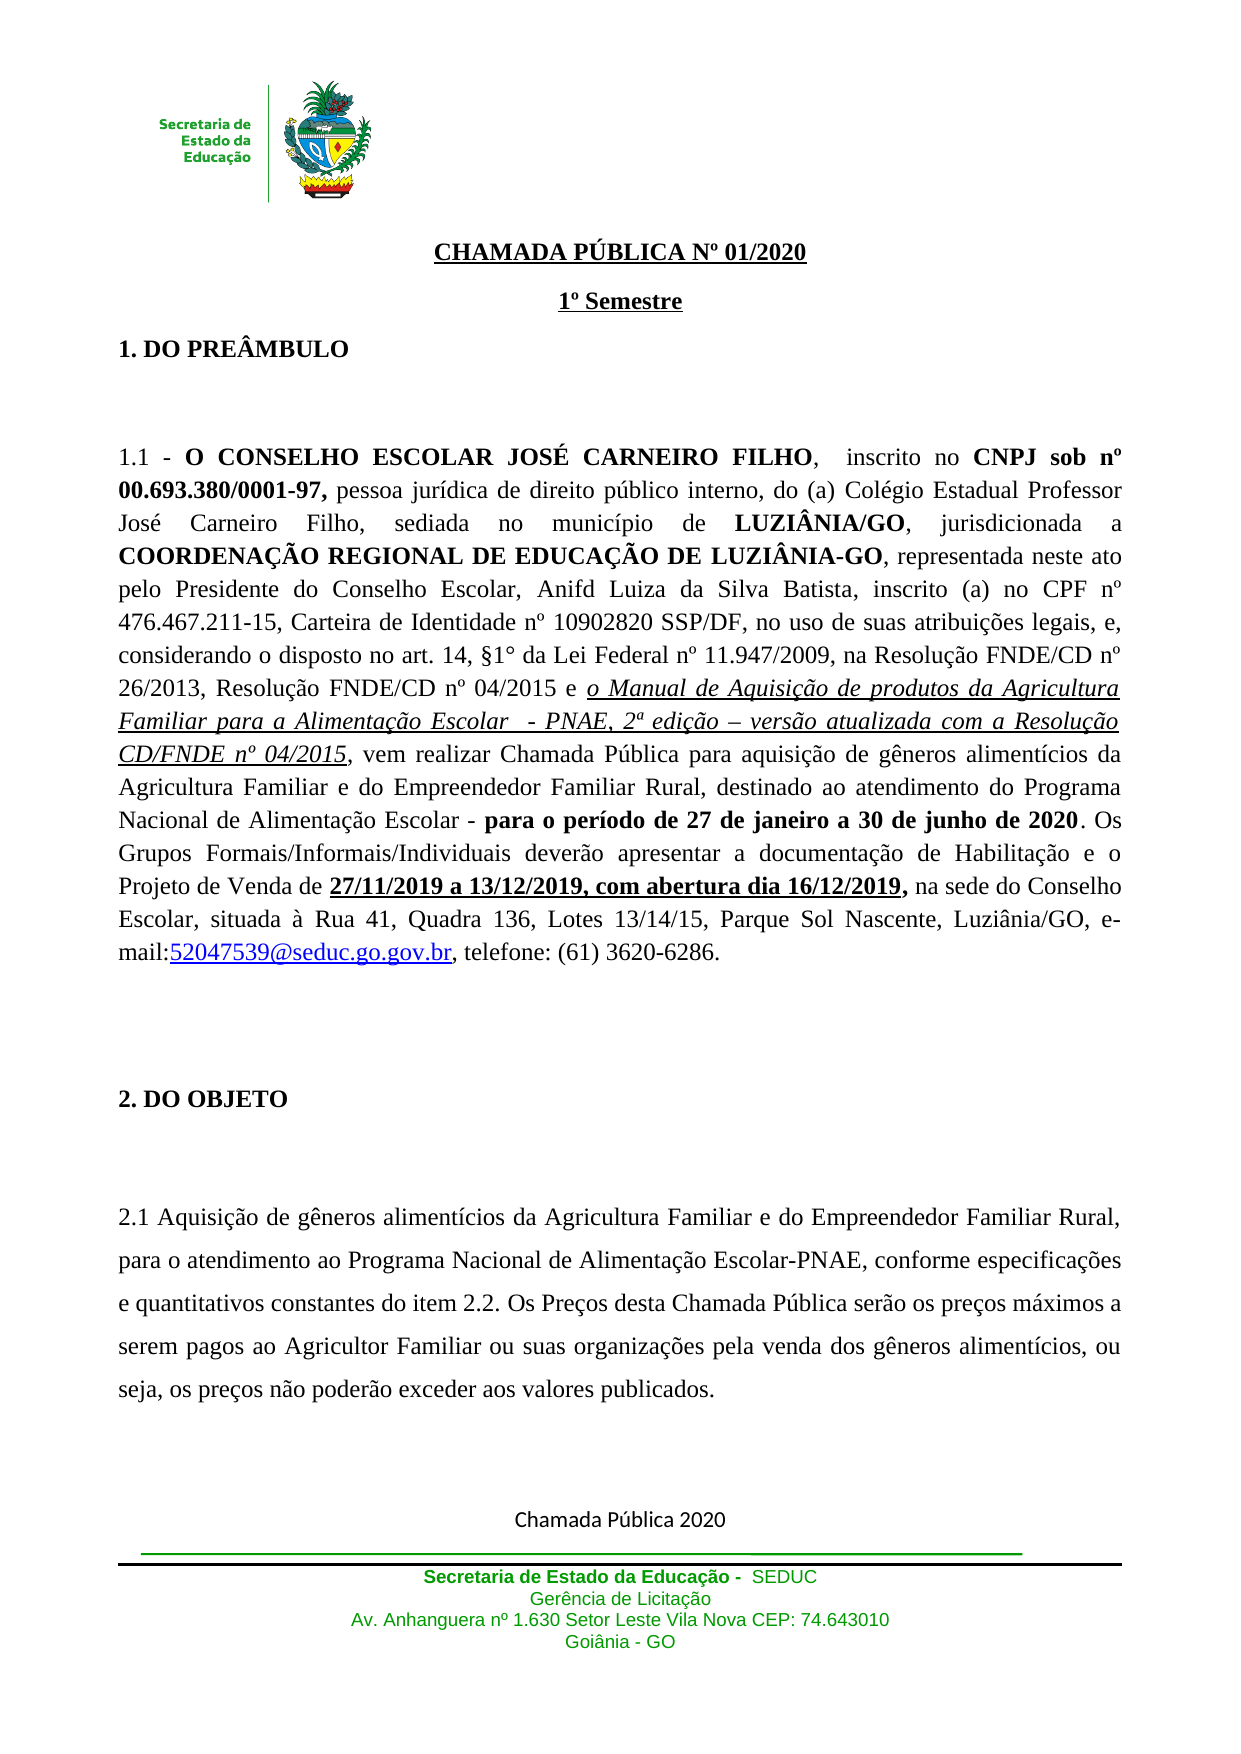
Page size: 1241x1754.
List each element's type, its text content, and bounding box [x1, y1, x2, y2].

text 2. DO OBJETO [118, 1084, 1122, 1113]
text 1º Semestre [118, 286, 1122, 314]
picture [118, 73, 412, 210]
text 1.1 - O CONSELHO ESCOLAR JOSÉ CARNEIRO FILHO, inscrito no CNPJ sob nº 00.693.380/0001-97, pessoa jurídica de direito público interno, do (a) Colégio Estadual Professor José Carneiro Filho, sediada no município de LUZIÂNIA/GO, jurisdicionada a COORDENAÇÃO REGIONAL DE EDUCAÇÃO DE LUZIÂNIA-GO, representada neste ato pelo Presidente do Conselho Escolar, Anifd Luiza da Silva Batista, inscrito (a) no CPF nº 476.467.211-15, Carteira de Identidade nº 10902820 SSP/DF, no uso de suas atribuições legais, e, considerando o disposto no art. 14, §1° da Lei Federal nº 11.947/2009, na Resolução FNDE/CD nº 26/2013, Resolução FNDE/CD nº 04/2015 e o Manual de Aquisição de produtos da Agricultura Familiar para a Alimentação Escolar - PNAE, 2ª edição – versão atualizada com a Resolução CD/FNDE nº 04/2015, vem realizar Chamada Pública para aquisição de gêneros alimentícios da Agricultura Familiar e do Empreendedor Familiar Rural, destinado ao atendimento do Programa Nacional de Alimentação Escolar - para o período de 27 de janeiro a 30 de junho de 2020. Os Grupos Formais/Informais/Individuais deverão apresentar a documentação de Habilitação e o Projeto de Venda de 27/11/2019 a 13/12/2019, com abertura dia 16/12/2019, na sede do Conselho Escolar, situada à Rua 41, Quadra 136, Lotes 13/14/15, Parque Sol Nascente, Luziânia/GO, e-mail:52047539@seduc.go.gov.br, telefone: (61) 3620-6286. [118, 442, 1122, 966]
text 1. DO PREÂMBULO [118, 334, 1122, 363]
text 2.1 Aquisição de gêneros alimentícios da Agricultura Familiar e do Empreendedor Familiar Rural, para o atendimento ao Programa Nacional de Alimentação Escolar-PNAE, conforme especificações e quantitativos constantes do item 2.2. Os Preços desta Chamada Pública serão os preços máximos a serem pagos ao Agricultor Familiar ou suas organizações pela venda dos gêneros alimentícios, ou seja, os preços não poderão exceder aos valores publicados. [118, 1202, 1122, 1403]
text CHAMADA PÚBLICA Nº 01/2020 [118, 237, 1122, 266]
